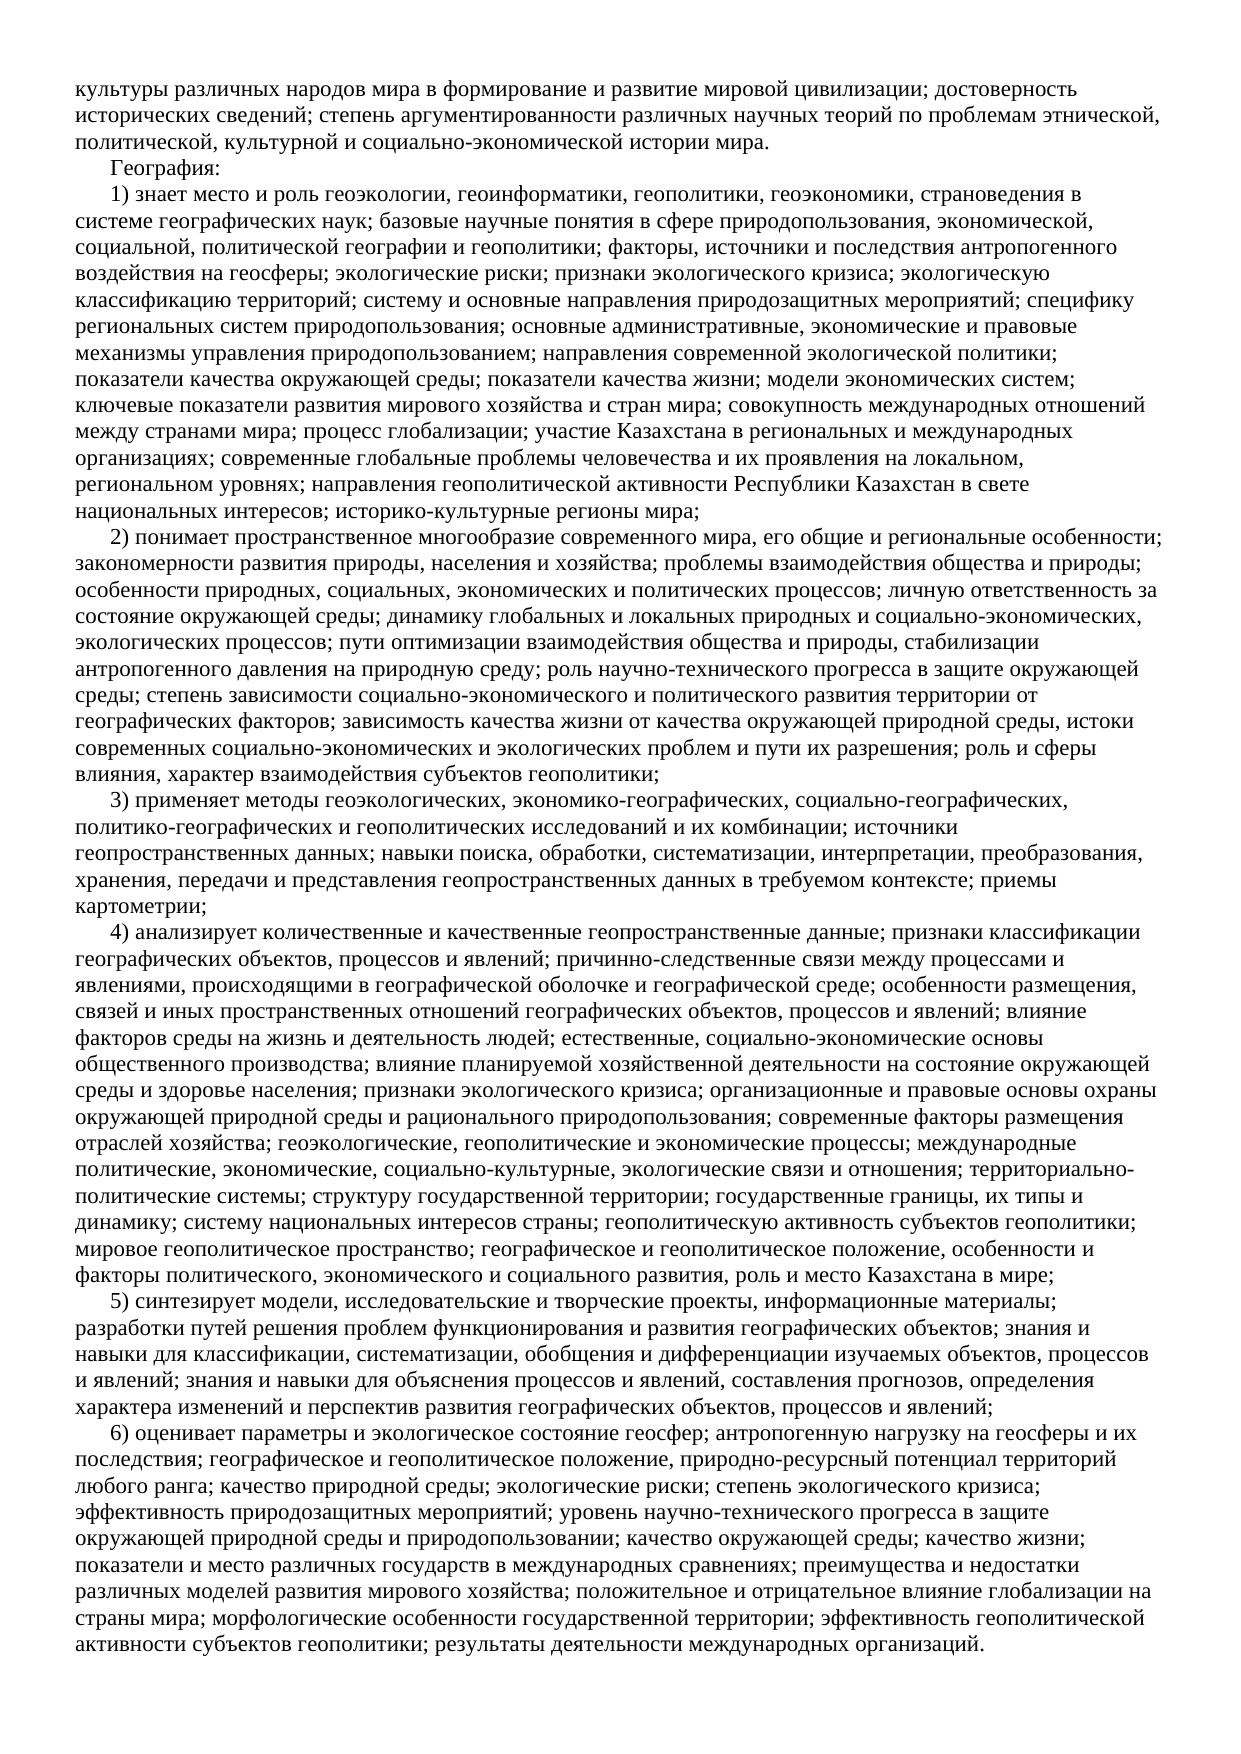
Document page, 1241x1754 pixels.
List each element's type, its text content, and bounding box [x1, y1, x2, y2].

text 1) знает место и роль геоэкологии, геоинформатики, геополитики, геоэкономики, страноведения в системе географических наук; базовые научные понятия в сфере природопользования, экономической, социальной, политической географии и геополитики; факторы, источники и последствия антропогенного воздействия на геосферы; экологические риски; признаки экологического кризиса; экологическую классификацию территорий; систему и основные направления природозащитных мероприятий; специфику региональных систем природопользования; основные административные, экономические и правовые механизмы управления природопользованием; направления современной экологической политики; показатели качества окружающей среды; показатели качества жизни; модели экономических систем; ключевые показатели развития мирового хозяйства и стран мира; совокупность международных отношений между странами мира; процесс глобализации; участие Казахстана в региональных и международных организациях; современные глобальные проблемы человечества и их проявления на локальном, региональном уровнях; направления геополитической активности Республики Казахстан в свете национальных интересов; историко-культурные регионы мира; [75, 180, 1165, 523]
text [75, 75, 1165, 154]
text 2) понимает пространственное многообразие современного мира, его общие и региональные особенности; закономерности развития природы, населения и хозяйства; проблемы взаимодействия общества и природы; особенности природных, социальных, экономических и политических процессов; личную ответственность за состояние окружающей среды; динамику глобальных и локальных природных и социально-экономических, экологических процессов; пути оптимизации взаимодействия общества и природы, стабилизации антропогенного давления на природную среду; роль научно-технического прогресса в защите окружающей среды; степень зависимости социально-экономического и политического развития территории от географических факторов; зависимость качества жизни от качества окружающей природной среды, истоки современных социально-экономических и экологических проблем и пути их разрешения; роль и сферы влияния, характер взаимодействия субъектов геополитики; [75, 523, 1165, 787]
text 5) синтезирует модели, исследовательские и творческие проекты, информационные материалы; разработки путей решения проблем функционирования и развития географических объектов; знания и навыки для классификации, систематизации, обобщения и дифференциации изучаемых объектов, процессов и явлений; знания и навыки для объяснения процессов и явлений, составления прогнозов, определения характера изменений и перспектив развития географических объектов, процессов и явлений; [75, 1287, 1165, 1419]
text География: [75, 154, 1165, 180]
text 4) анализирует количественные и качественные геопространственные данные; признаки классификации географических объектов, процессов и явлений; причинно-следственные связи между процессами и явлениями, происходящими в географической оболочке и географической среде; особенности размещения, связей и иных пространственных отношений географических объектов, процессов и явлений; влияние факторов среды на жизнь и деятельность людей; естественные, социально-экономические основы общественного производства; влияние планируемой хозяйственной деятельности на состояние окружающей среды и здоровье населения; признаки экологического кризиса; организационные и правовые основы охраны окружающей природной среды и рационального природопользования; современные факторы размещения отраслей хозяйства; геоэкологические, геополитические и экономические процессы; международные политические, экономические, социально-культурные, экологические связи и отношения; территориально-политические системы; структуру государственной территории; государственные границы, их типы и динамику; систему национальных интересов страны; геополитическую активность субъектов геополитики; мировое геополитическое пространство; географическое и геополитическое положение, особенности и факторы политического, экономического и социального развития, роль и место Казахстана в мире; [75, 918, 1165, 1287]
text 3) применяет методы геоэкологических, экономико-географических, социально-географических, политико-географических и геополитических исследований и их комбинации; источники геопространственных данных; навыки поиска, обработки, систематизации, интерпретации, преобразования, хранения, передачи и представления геопространственных данных в требуемом контексте; приемы картометрии; [75, 787, 1165, 918]
text 6) оценивает параметры и экологическое состояние геосфер; антропогенную нагрузку на геосферы и их последствия; географическое и геополитическое положение, природно-ресурсный потенциал территорий любого ранга; качество природной среды; экологические риски; степень экологического кризиса; эффективность природозащитных мероприятий; уровень научно-технического прогресса в защите окружающей природной среды и природопользовании; качество окружающей среды; качество жизни; показатели и место различных государств в международных сравнениях; преимущества и недостатки различных моделей развития мирового хозяйства; положительное и отрицательное влияние глобализации на страны мира; морфологические особенности государственной территории; эффективность геополитической активности субъектов геополитики; результаты деятельности международных организаций. [75, 1419, 1165, 1656]
